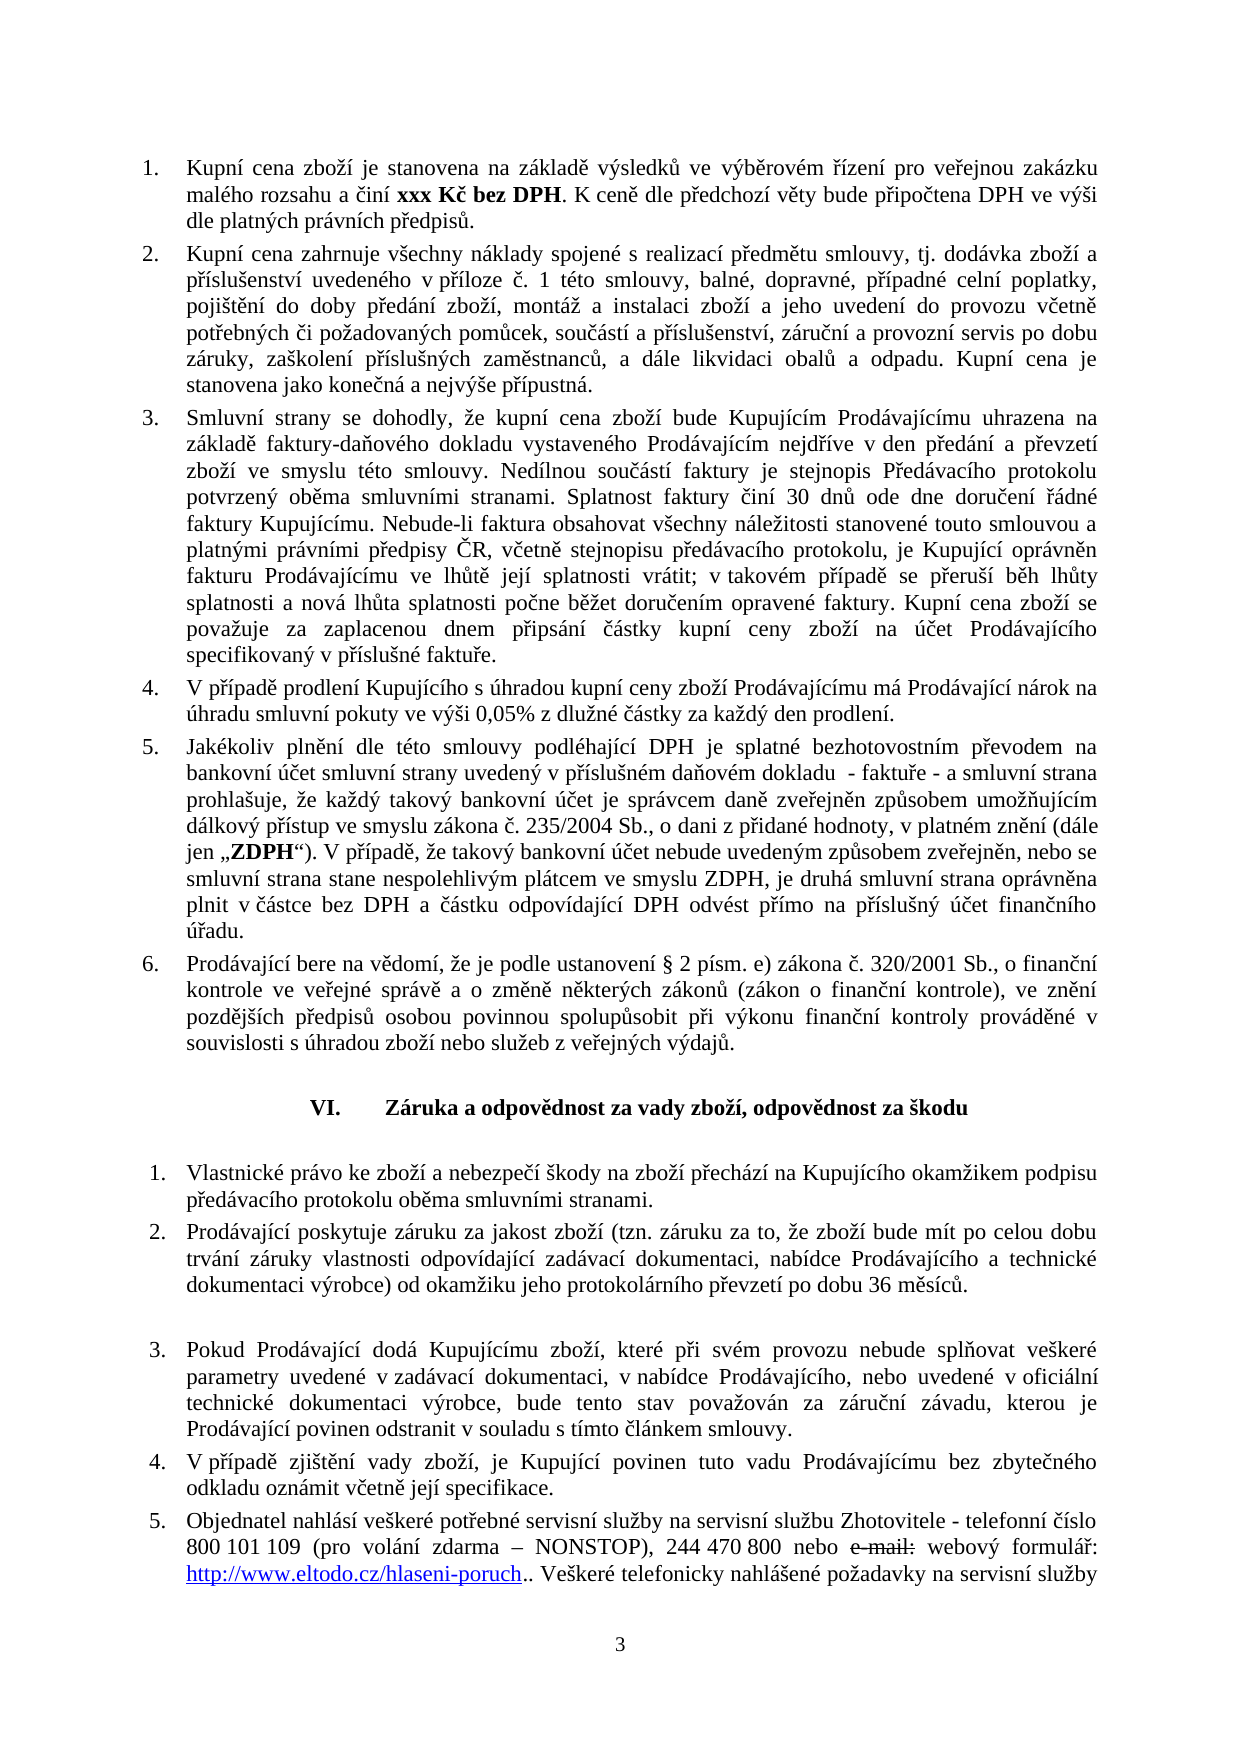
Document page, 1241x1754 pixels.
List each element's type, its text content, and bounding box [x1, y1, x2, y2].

list Kupní cena zahrnuje všechny náklady spojené s realizací předmětu smlouvy, tj. dodávka zboží a příslušenství uvedeného v příloze č. 1 této smlouvy, balné, dopravné, případné celní poplatky, pojištění do doby předání zboží, montáž a instalaci zboží a jeho uvedení do provozu včetně potřebných či požadovaných pomůcek, součástí a příslušenství, záruční a provozní servis po dobu záruky, zaškolení příslušných zaměstnanců, a dále likvidaci obalů a odpadu. Kupní cena je stanovena jako konečná a nejvýše přípustná. [142, 240, 1098, 398]
list Kupní cena zboží je stanovena na základě výsledků ve výběrovém řízení pro veřejnou zakázku malého rozsahu a činí xxx Kč bez DPH. K ceně dle předchozí věty bude připočtena DPH ve výši dle platných právních předpisů. [142, 154, 1098, 233]
list Smluvní strany se dohodly, že kupní cena zboží bude Kupujícím Prodávajícímu uhrazena na základě faktury-daňového dokladu vystaveného Prodávajícím nejdříve v den předání a převzetí zboží ve smyslu této smlouvy. Nedílnou součástí faktury je stejnopis Předávacího protokolu potvrzený oběma smluvními stranami. Splatnost faktury činí 30 dnů ode dne doručení řádné faktury Kupujícímu. Nebude-li faktura obsahovat všechny náležitosti stanovené touto smlouvou a platnými právními předpisy ČR, včetně stejnopisu předávacího protokolu, je Kupující oprávněn fakturu Prodávajícímu ve lhůtě její splatnosti vrátit; v takovém případě se přeruší běh lhůty splatnosti a nová lhůta splatnosti počne běžet doručením opravené faktury. Kupní cena zboží se považuje za zaplacenou dnem připsání částky kupní ceny zboží na účet Prodávajícího specifikovaný v příslušné faktuře. [142, 404, 1098, 668]
list Jakékoliv plnění dle této smlouvy podléhající DPH je splatné bezhotovostním převodem na bankovní účet smluvní strany uvedený v příslušném daňovém dokladu - faktuře - a smluvní strana prohlašuje, že každý takový bankovní účet je správcem daně zveřejněn způsobem umožňujícím dálkový přístup ve smyslu zákona č. 235/2004 Sb., o dani z přidané hodnoty, v platném znění (dále jen „ZDPH“). V případě, že takový bankovní účet nebude uvedeným způsobem zveřejněn, nebo se smluvní strana stane nespolehlivým plátcem ve smyslu ZDPH, je druhá smluvní strana oprávněna plnit v částce bez DPH a částku odpovídající DPH odvést přímo na příslušný účet finančního úřadu. [142, 733, 1098, 944]
list Prodávající bere na vědomí, že je podle ustanovení § 2 písm. e) zákona č. 320/2001 Sb., o finanční kontrole ve veřejné správě a o změně některých zákonů (zákon o finanční kontrole), ve znění pozdějších předpisů osobou povinnou spolupůsobit při výkonu finanční kontroly prováděné v souvislosti s úhradou zboží nebo služeb z veřejných výdajů. [142, 950, 1098, 1055]
list Záruka a odpovědnost za vady zboží, odpovědnost za škodu [179, 1094, 1098, 1121]
list Pokud Prodávající dodá Kupujícímu zboží, které při svém provozu nebude splňovat veškeré parametry uvedené v zadávací dokumentaci, v nabídce Prodávajícího, nebo uvedené v oficiální technické dokumentaci výrobce, bude tento stav považován za záruční závadu, kterou je Prodávající povinen odstranit v souladu s tímto článkem smlouvy. [149, 1336, 1098, 1442]
list V případě prodlení Kupujícího s úhradou kupní ceny zboží Prodávajícímu má Prodávající nárok na úhradu smluvní pokuty ve výši 0,05% z dlužné částky za každý den prodlení. [142, 674, 1098, 727]
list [149, 1507, 1098, 1586]
list V případě zjištění vady zboží, je Kupující povinen tuto vadu Prodávajícímu bez zbytečného odkladu oznámit včetně její specifikace. [149, 1448, 1098, 1501]
list Prodávající poskytuje záruku za jakost zboží (tzn. záruku za to, že zboží bude mít po celou dobu trvání záruky vlastnosti odpovídající zadávací dokumentaci, nabídce Prodávajícího a technické dokumentaci výrobce) od okamžiku jeho protokolárního převzetí po dobu 36 měsíců. [149, 1218, 1098, 1297]
list Vlastnické právo ke zboží a nebezpečí škody na zboží přechází na Kupujícího okamžikem podpisu předávacího protokolu oběma smluvními stranami. [149, 1159, 1098, 1212]
